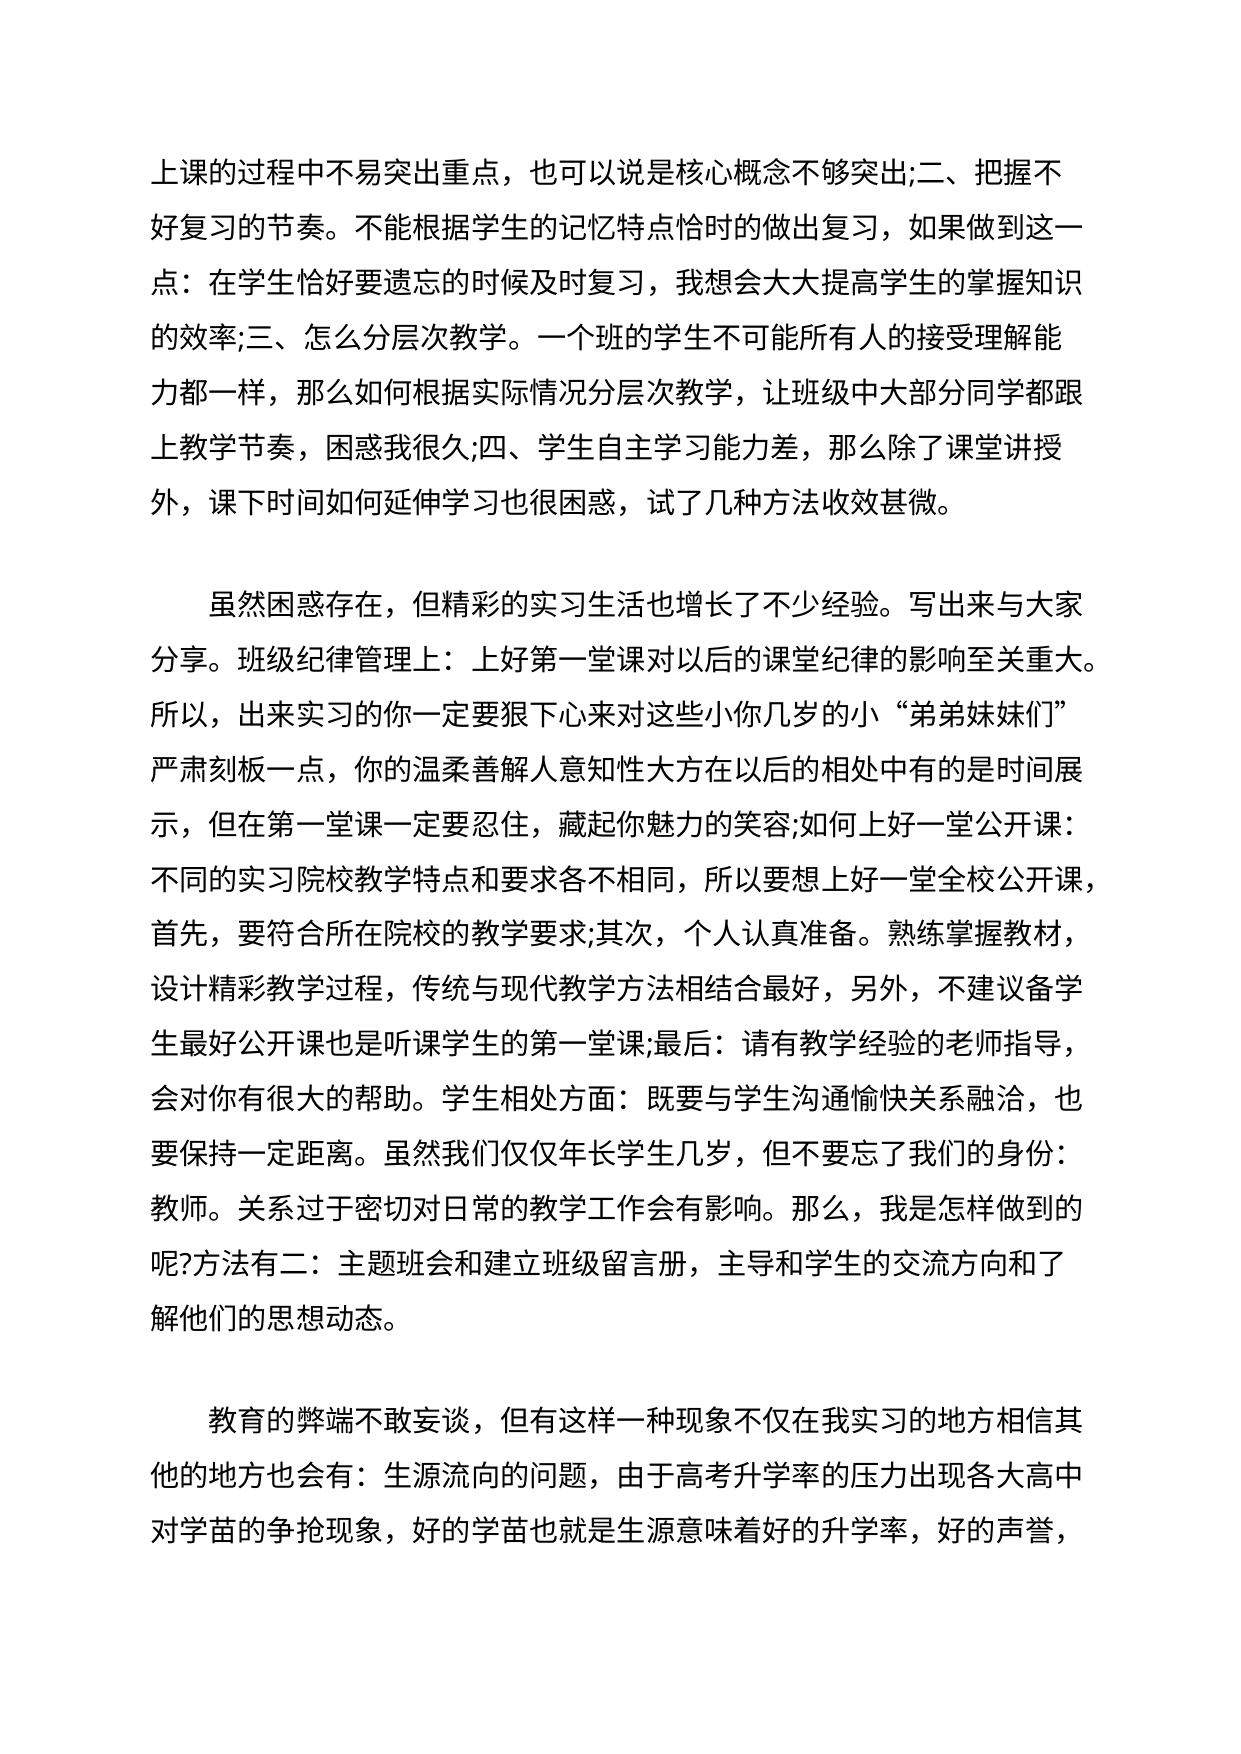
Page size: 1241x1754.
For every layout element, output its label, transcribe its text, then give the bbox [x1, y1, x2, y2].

text 虽然困惑存在，但精彩的实习生活也增长了不少经验。写出来与大家分享。班级纪律管理上：上好第一堂课对以后的课堂纪律的影响至关重大。所以，出来实习的你一定要狠下心来对这些小你几岁的小“弟弟妹妹们”严肃刻板一点，你的温柔善解人意知性大方在以后的相处中有的是时间展示，但在第一堂课一定要忍住，藏起你魅力的笑容;如何上好一堂公开课：不同的实习院校教学特点和要求各不相同，所以要想上好一堂全校公开课，首先，要符合所在院校的教学要求;其次，个人认真准备。熟练掌握教材，设计精彩教学过程，传统与现代教学方法相结合最好，另外，不建议备学生最好公开课也是听课学生的第一堂课;最后：请有教学经验的老师指导，会对你有很大的帮助。学生相处方面：既要与学生沟通愉快关系融洽，也要保持一定距离。虽然我们仅仅年长学生几岁，但不要忘了我们的身份：教师。关系过于密切对日常的教学工作会有影响。那么，我是怎样做到的呢?方法有二：主题班会和建立班级留言册，主导和学生的交流方向和了解他们的思想动态。 [150, 581, 1090, 1338]
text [150, 1397, 1090, 1549]
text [150, 150, 1090, 522]
